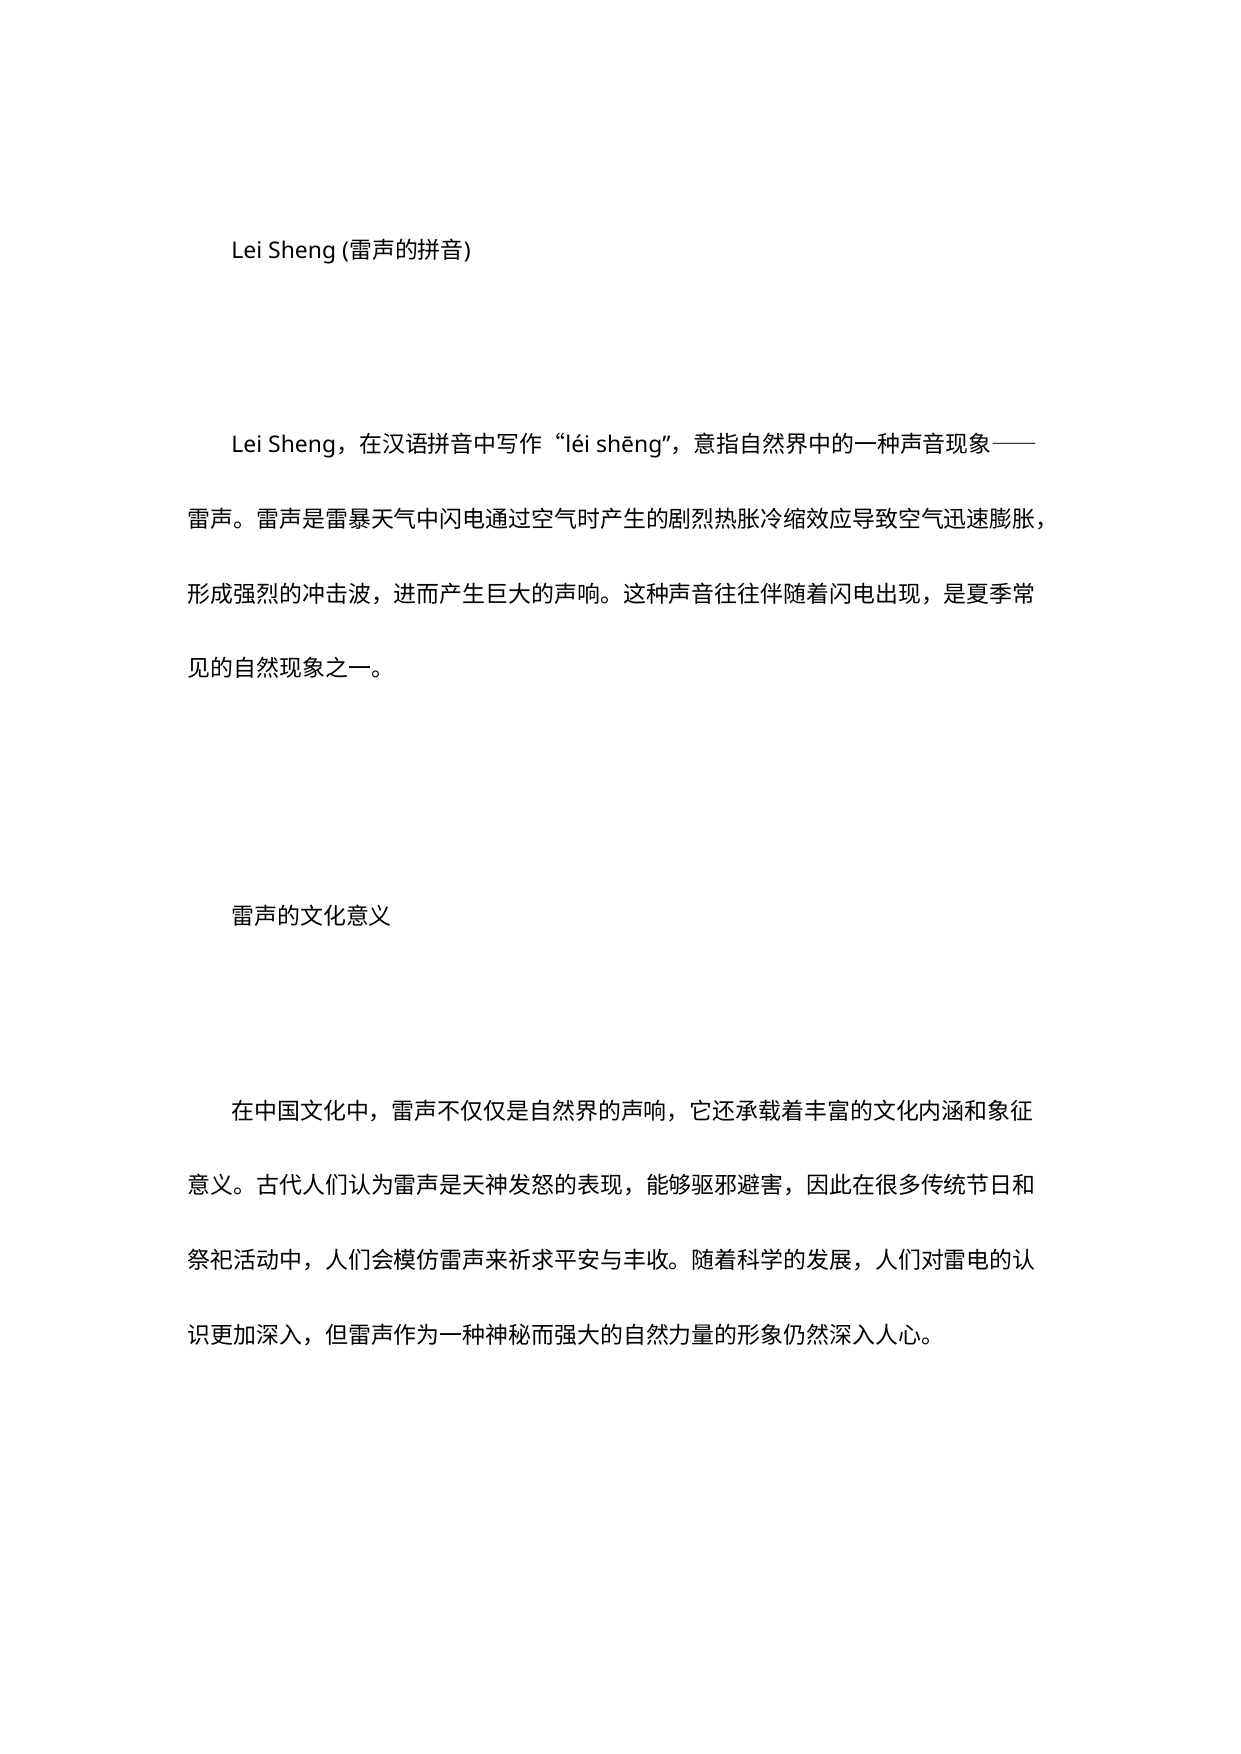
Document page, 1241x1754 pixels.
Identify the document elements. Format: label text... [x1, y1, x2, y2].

text 在中国文化中，雷声不仅仅是自然界的声响，它还承载着丰富的文化内涵和象征意义。古代人们认为雷声是天神发怒的表现，能够驱邪避害，因此在很多传统节日和祭祀活动中，人们会模仿雷声来祈求平安与丰收。随着科学的发展，人们对雷电的认识更加深入，但雷声作为一种神秘而强大的自然力量的形象仍然深入人心。 [187, 1077, 1053, 1366]
text Lei Sheng (雷声的拼音) [187, 216, 1053, 281]
text Lei Sheng，在汉语拼音中写作“léi shēng”，意指自然界中的一种声音现象——雷声。雷声是雷暴天气中闪电通过空气时产生的剧烈热胀冷缩效应导致空气迅速膨胀，形成强烈的冲击波，进而产生巨大的声响。这种声音往往伴随着闪电出现，是夏季常见的自然现象之一。 [187, 410, 1053, 699]
text 雷声的文化意义 [187, 882, 1053, 947]
